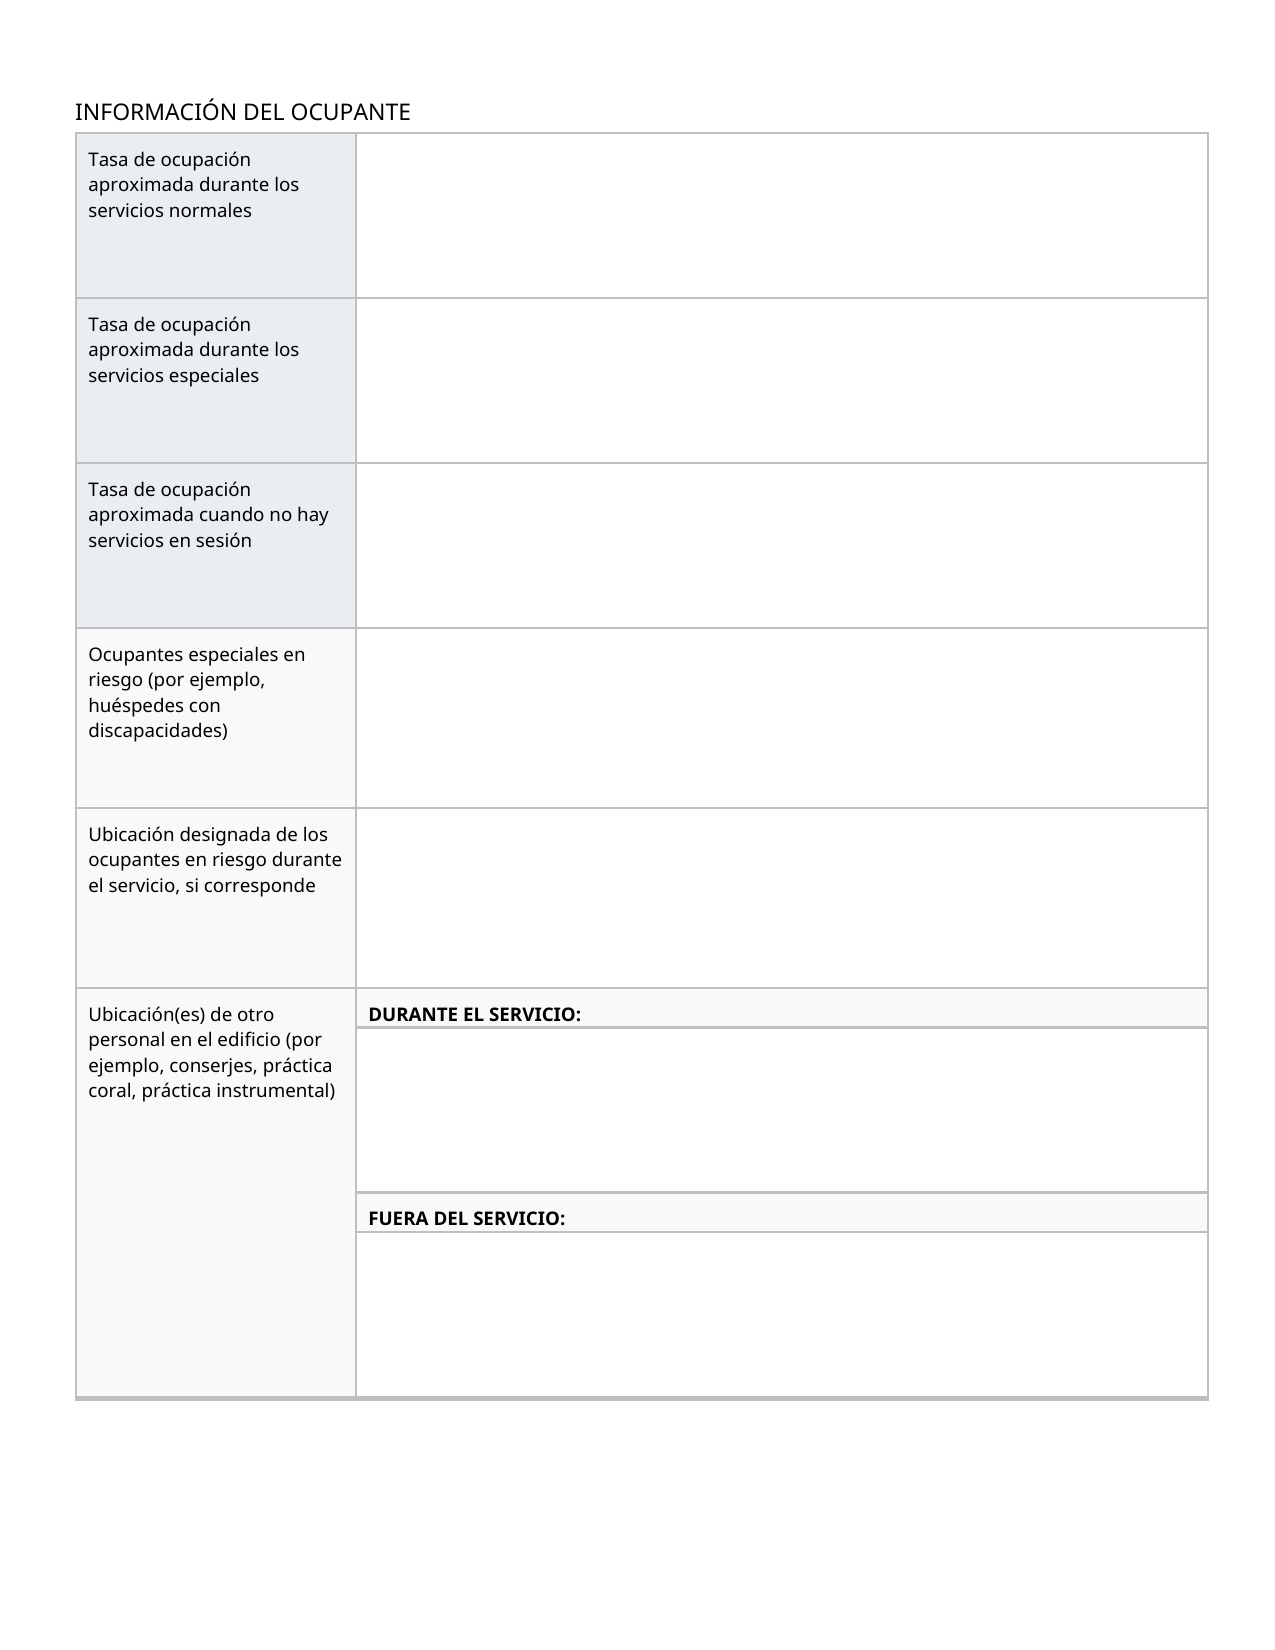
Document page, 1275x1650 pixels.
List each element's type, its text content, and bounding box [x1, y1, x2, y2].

table_cell [357, 1233, 1207, 1396]
table_cell Ubicación designada de los ocupantes en riesgo durante el servicio, si corresponde [77, 809, 355, 987]
table_cell Ubicación(es) de otro personal en el edificio (por ejemplo, conserjes, práctica coral, práctica instrumental) [77, 989, 355, 1396]
table_cell [357, 1029, 1207, 1191]
table_cell Tasa de ocupación aproximada cuando no hay servicios en sesión [77, 464, 355, 627]
table_cell [357, 464, 1207, 627]
table_cell [357, 809, 1207, 987]
table_cell [357, 629, 1207, 807]
table_cell Tasa de ocupación aproximada durante los servicios especiales [77, 299, 355, 462]
table_cell Ocupantes especiales en riesgo (por ejemplo, huéspedes con discapacidades) [77, 629, 355, 807]
table_cell FUERA DEL SERVICIO: [357, 1194, 1207, 1231]
table_cell [357, 299, 1207, 462]
table_header Tasa de ocupación aproximada durante los servicios normales [77, 134, 355, 297]
text INFORMACIÓN DEL OCUPANTE [75, 96, 1200, 127]
table_header [357, 134, 1207, 297]
table_cell DURANTE EL SERVICIO: [357, 989, 1207, 1026]
